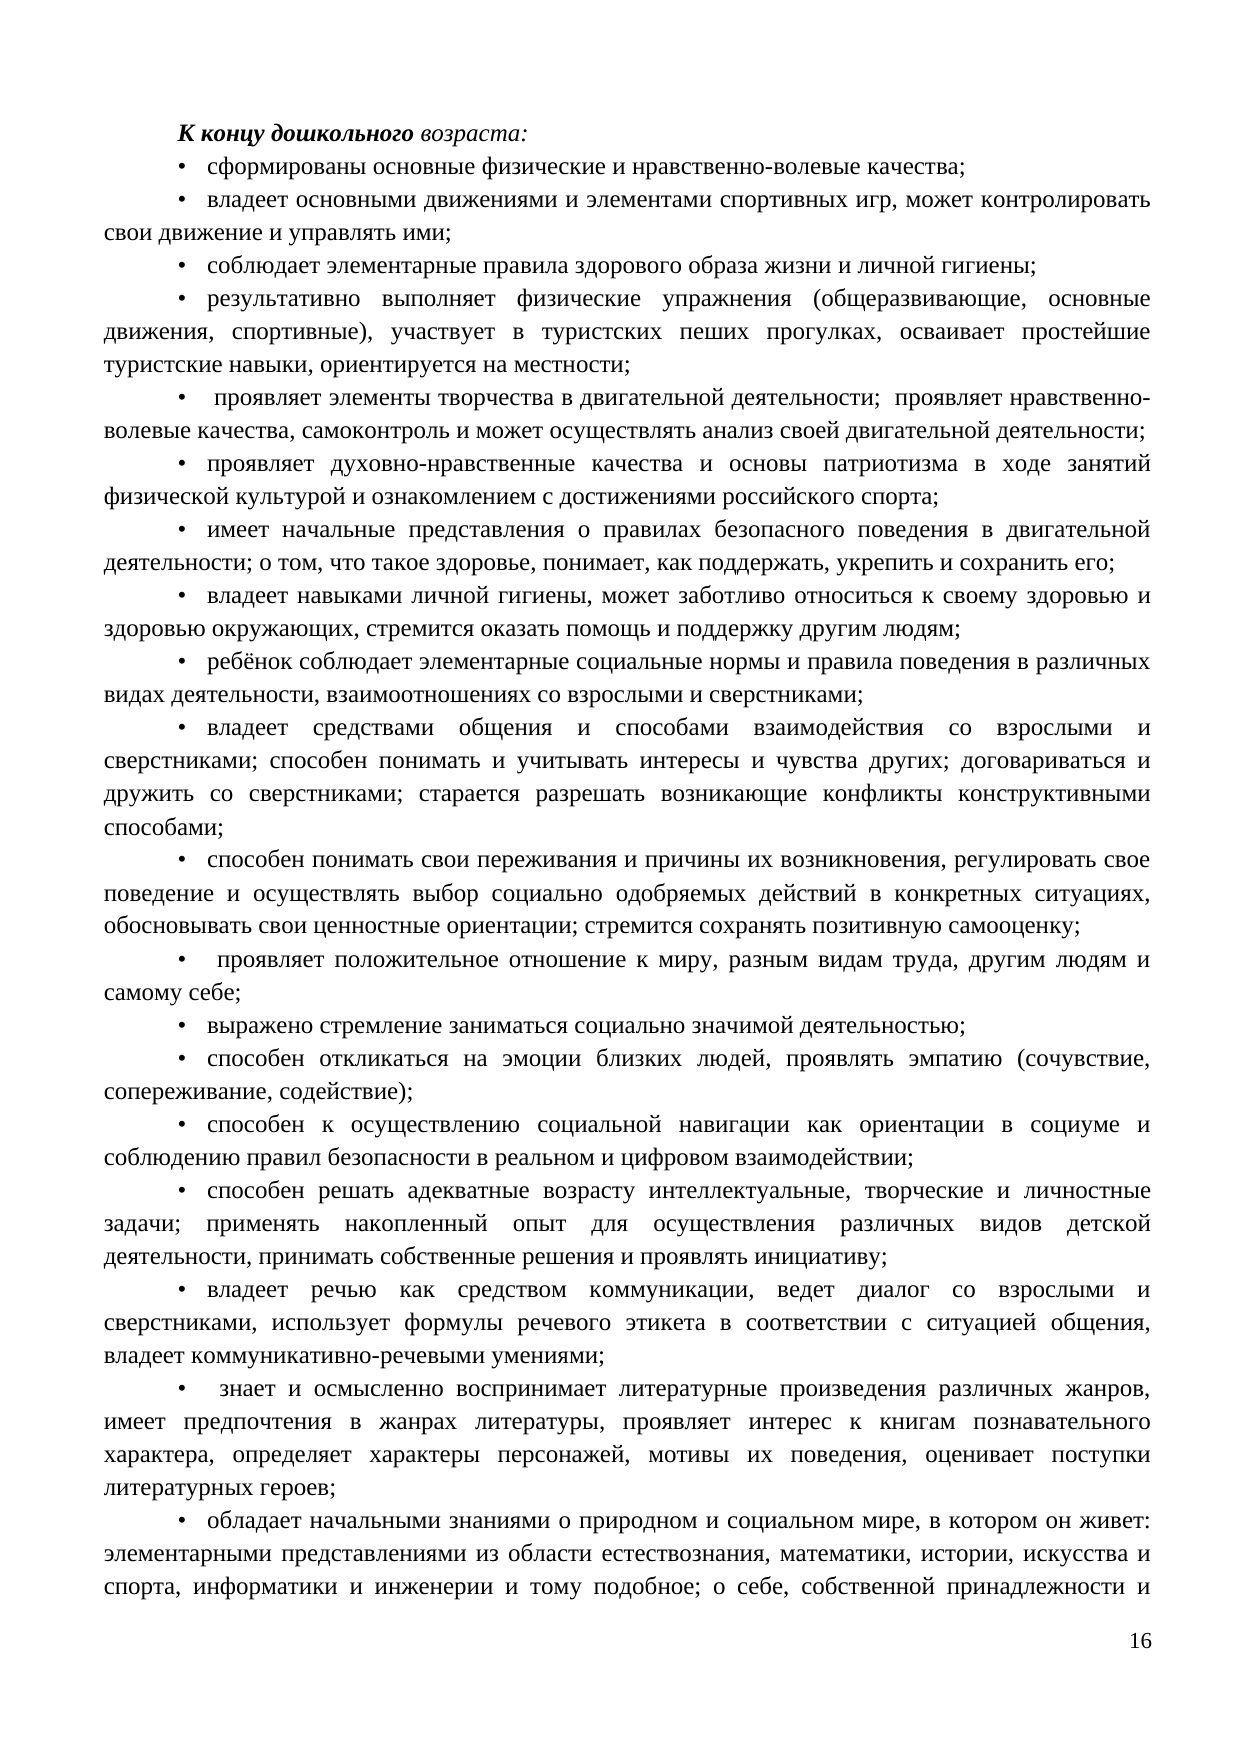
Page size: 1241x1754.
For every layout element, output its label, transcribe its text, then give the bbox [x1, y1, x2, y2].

list владеет навыками личной гигиены, может заботливо относиться к своему здоровью и здоровью окружающих, стремится оказать помощь и поддержку другим людям; [103, 580, 1152, 642]
list владеет речью как средством коммуникации, ведет диалог со взрослыми и сверстниками, использует формулы речевого этикета в соответствии с ситуацией общения, владеет коммуникативно-речевыми умениями; [103, 1274, 1152, 1369]
list результативно выполняет физические упражнения (общеразвивающие, основные движения, спортивные), участвует в туристских пеших прогулках, осваивает простейшие туристские навыки, ориентируется на местности; [103, 283, 1152, 378]
list выражено стремление заниматься социально значимой деятельностью; [103, 1010, 1152, 1038]
list сформированы основные физические и нравственно-волевые качества; [103, 151, 1152, 180]
list способен понимать свои переживания и причины их возникновения, регулировать свое поведение и осуществлять выбор социально одобряемых действий в конкретных ситуациях, обосновывать свои ценностные ориентации; стремится сохранять позитивную самооценку; [103, 844, 1152, 939]
subtitle К концу дошкольного возраста: [103, 118, 1152, 147]
list способен решать адекватные возрасту интеллектуальные, творческие и личностные задачи; применять накопленный опыт для осуществления различных видов детской деятельности, принимать собственные решения и проявлять инициативу; [103, 1175, 1152, 1269]
list проявляет духовно-нравственные качества и основы патриотизма в ходе занятий физической культурой и ознакомлением с достижениями российского спорта; [103, 448, 1152, 510]
list владеет средствами общения и способами взаимодействия со взрослыми и сверстниками; способен понимать и учитывать интересы и чувства других; договариваться и дружить со сверстниками; старается разрешать возникающие конфликты конструктивными способами; [103, 712, 1152, 840]
list владеет основными движениями и элементами спортивных игр, может контролировать свои движение и управлять ими; [103, 184, 1152, 246]
list знает и осмысленно воспринимает литературные произведения различных жанров, имеет предпочтения в жанрах литературы, проявляет интерес к книгам познавательного характера, определяет характеры персонажей, мотивы их поведения, оценивает поступки литературных героев; [103, 1373, 1152, 1501]
list способен к осуществлению социальной навигации как ориентации в социуме и соблюдению правил безопасности в реальном и цифровом взаимодействии; [103, 1109, 1152, 1171]
list имеет начальные представления о правилах безопасного поведения в двигательной деятельности; о том, что такое здоровье, понимает, как поддержать, укрепить и сохранить его; [103, 514, 1152, 576]
list ребёнок соблюдает элементарные социальные нормы и правила поведения в различных видах деятельности, взаимоотношениях со взрослыми и сверстниками; [103, 646, 1152, 708]
list соблюдает элементарные правила здорового образа жизни и личной гигиены; [103, 250, 1152, 279]
list проявляет положительное отношение к миру, разным видам труда, другим людям и самому себе; [103, 944, 1152, 1005]
list способен откликаться на эмоции близких людей, проявлять эмпатию (сочувствие, сопереживание, содействие); [103, 1043, 1152, 1104]
list проявляет элементы творчества в двигательной деятельности; проявляет нравственно-волевые качества, самоконтроль и может осуществлять анализ своей двигательной деятельности; [103, 382, 1152, 444]
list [103, 1505, 1152, 1600]
